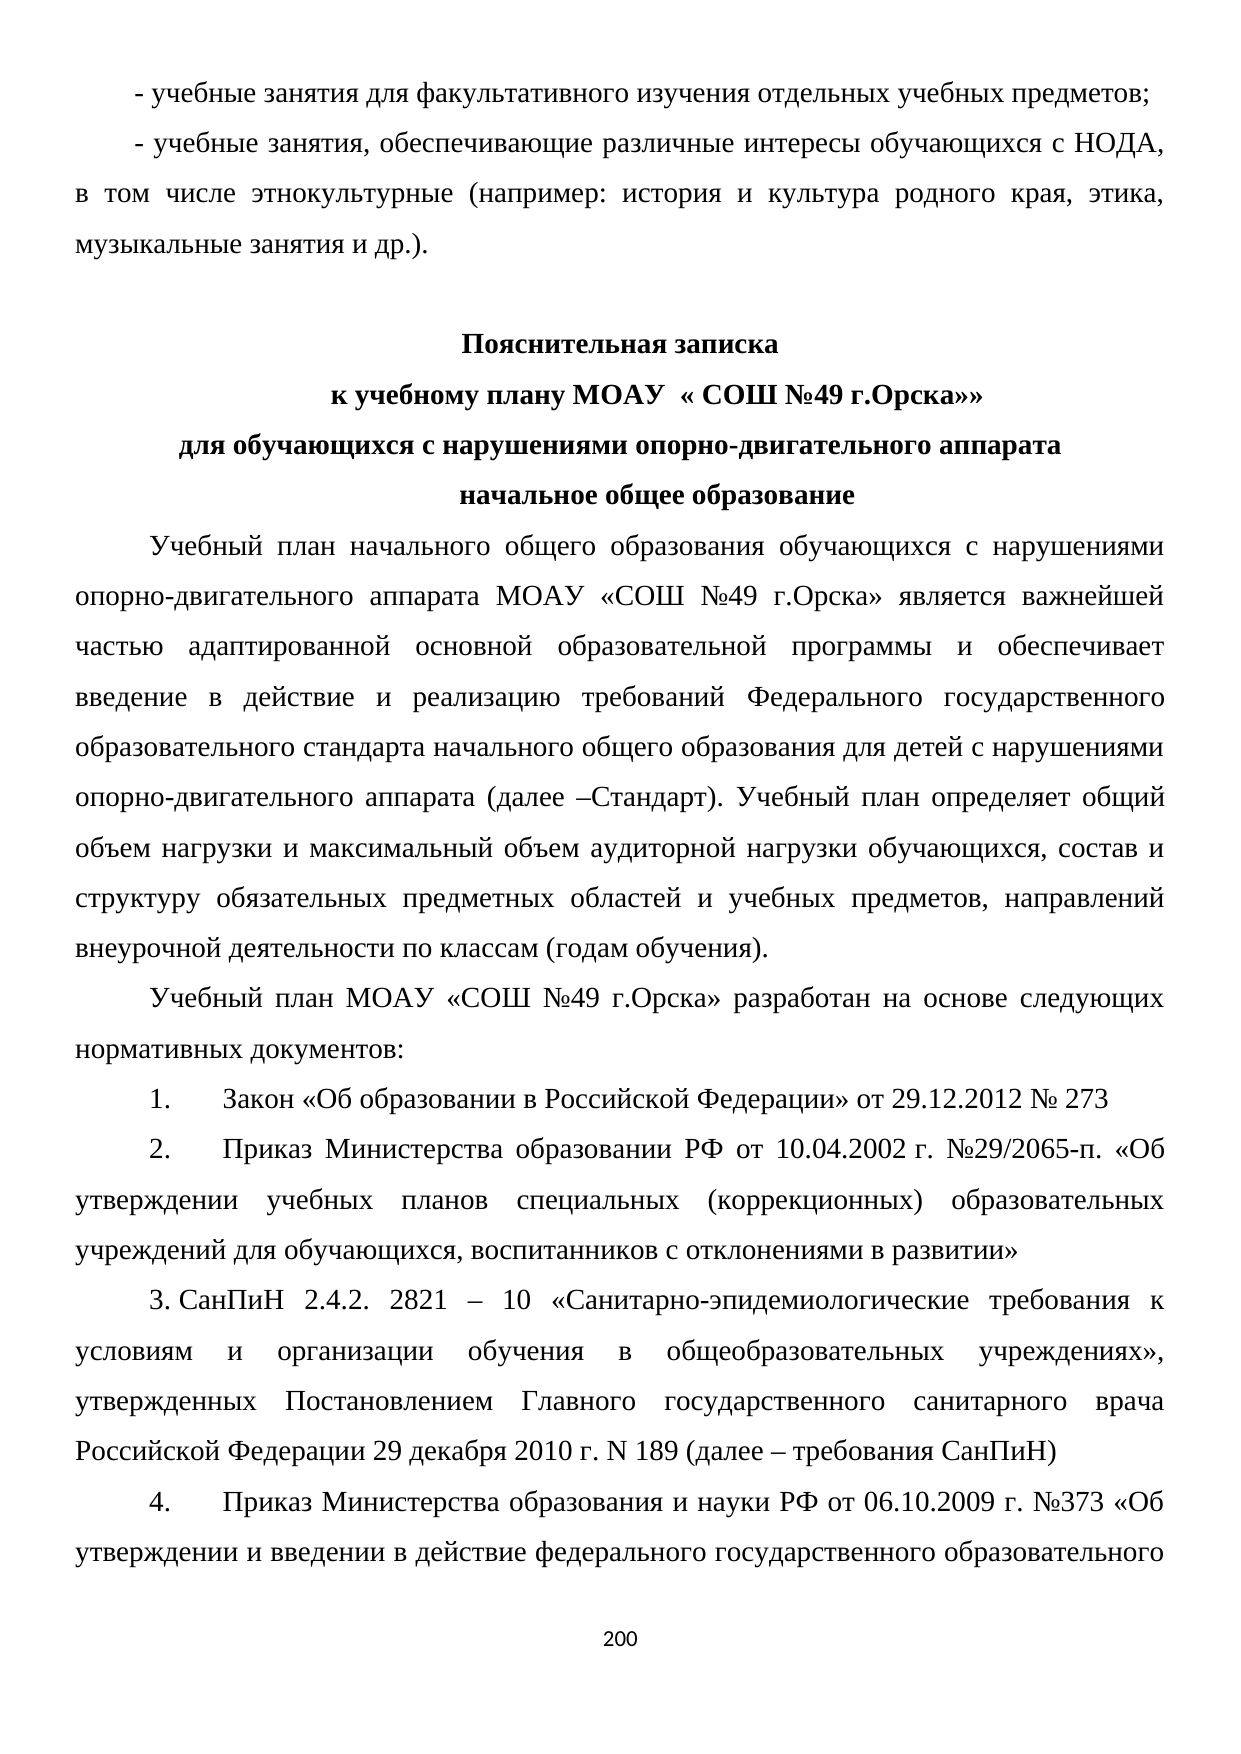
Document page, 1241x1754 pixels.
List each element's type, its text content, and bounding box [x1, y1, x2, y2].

text начальное общее образование [75, 477, 1165, 511]
text Учебный план начального общего образования обучающихся с нарушениями опорно-двигательного аппарата МОАУ «СОШ №49 г.Орска» является важнейшей частью адаптированной основной образовательной программы и обеспечивает введение в действие и реализацию требований Федерального государственного образовательного стандарта начального общего образования для детей с нарушениями опорно-двигательного аппарата (далее –Стандарт). Учебный план определяет общий объем нагрузки и максимальный объем аудиторной нагрузки обучающихся, состав и структуру обязательных предметных областей и учебных предметов, направлений внеурочной деятельности по классам (годам обучения). [75, 528, 1165, 964]
text - учебные занятия для факультативного изучения отдельных учебных предметов; [75, 75, 1165, 108]
text - учебные занятия, обеспечивающие различные интересы обучающихся с НОДА, в том числе этнокультурные (например: история и культура родного края, этика, музыкальные занятия и др.). [75, 125, 1165, 259]
list Закон «Об образовании в Российской Федерации» от 29.12.2012 № 273 [75, 1081, 1165, 1115]
list СанПиН 2.4.2. 2821 – 10 «Санитарно-эпидемиологические требования к условиям и организации обучения в общеобразовательных учреждениях», утвержденных Постановлением Главного государственного санитарного врача Российской Федерации 29 декабря 2010 г. N 189 (далее – требования СанПиН) [75, 1282, 1165, 1467]
text Пояснительная записка [75, 327, 1165, 360]
list Приказ Министерства образовании РФ от 10.04.2002 г. №29/2065-п. «Об утверждении учебных планов специальных (коррекционных) образовательных учреждений для обучающихся, воспитанников с отклонениями в развитии» [75, 1132, 1165, 1266]
text к учебному плану МОАУ « СОШ №49 г.Орска»» [75, 377, 1165, 410]
text для обучающихся с нарушениями опорно-двигательного аппарата [75, 427, 1165, 461]
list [75, 1484, 1165, 1568]
text Учебный план МОАУ «СОШ №49 г.Орска» разработан на основе следующих нормативных документов: [75, 981, 1165, 1064]
